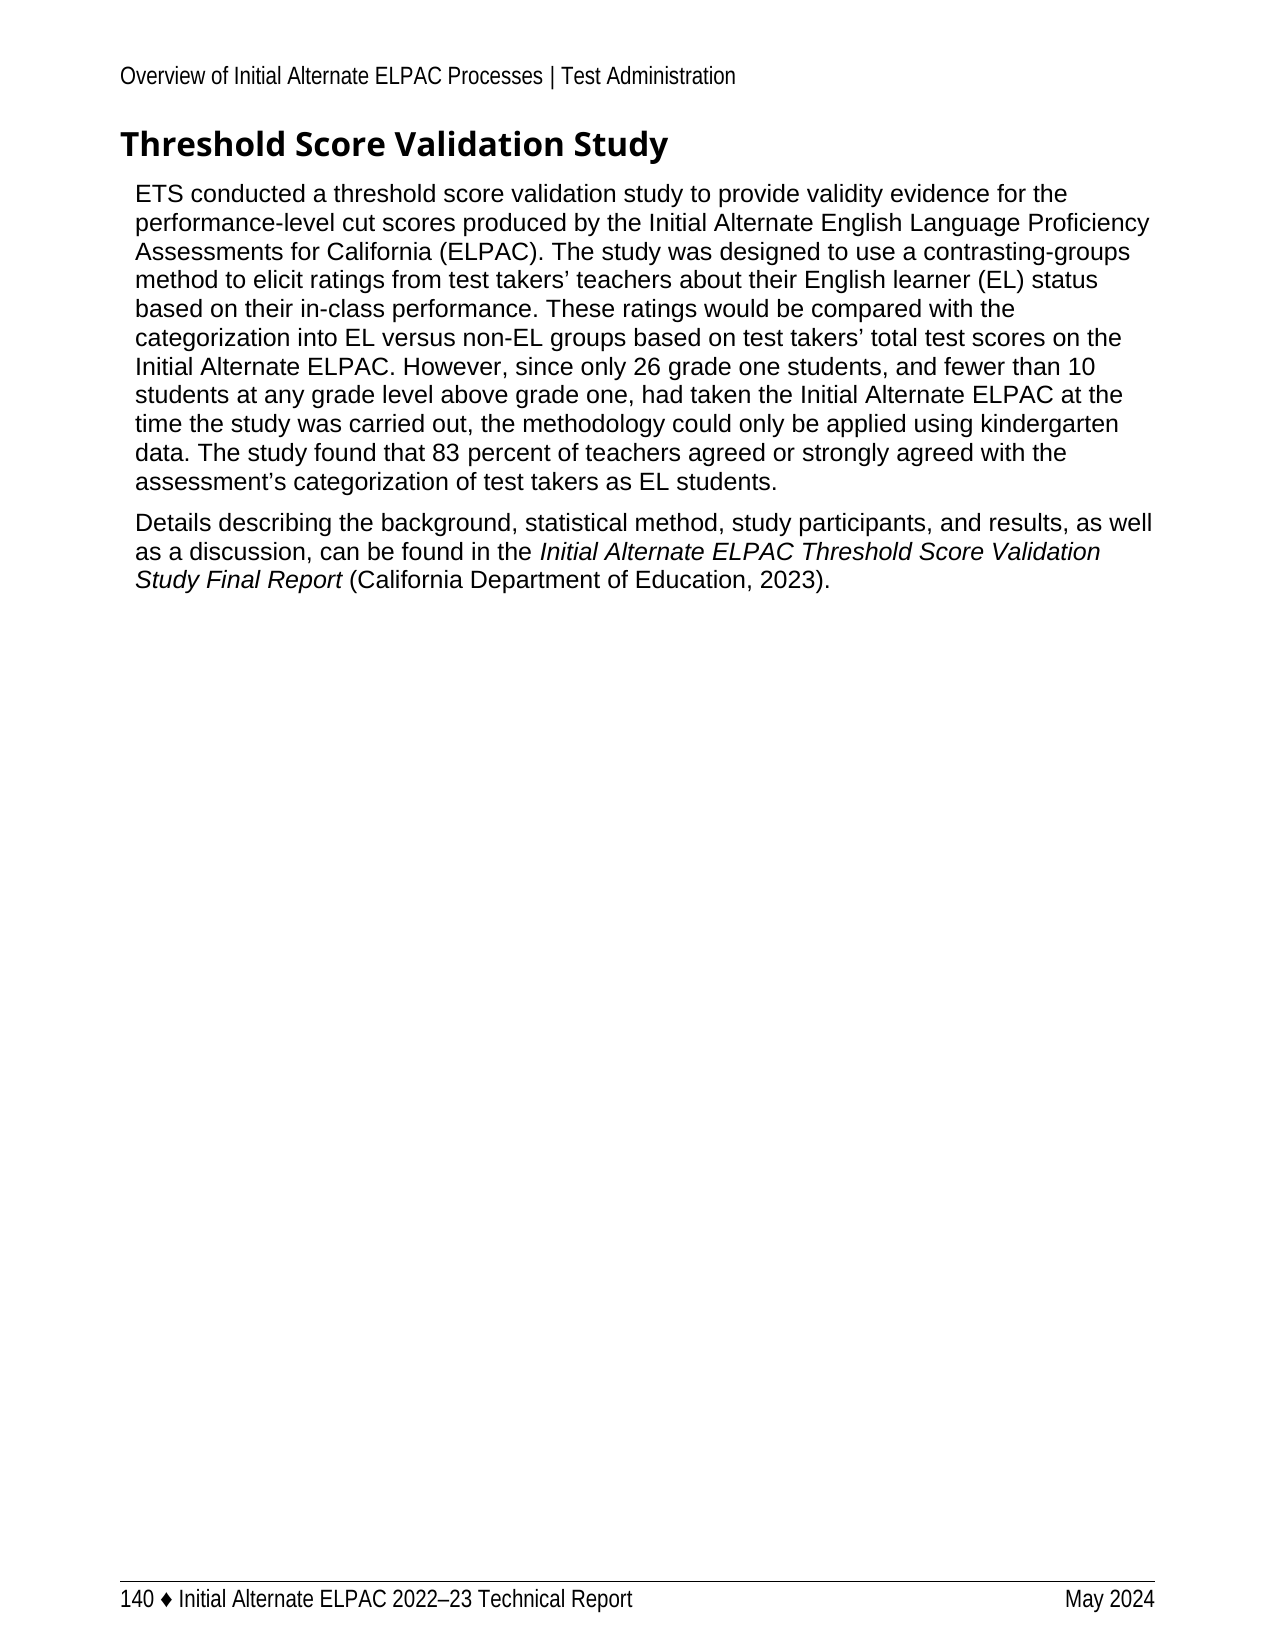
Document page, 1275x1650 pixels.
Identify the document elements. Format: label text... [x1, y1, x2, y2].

text Details describing the background, statistical method, study participants, and results, as well as a discussion, can be found in the Initial Alternate ELPAC Threshold Score Validation Study Final Report (California Department of Education, 2023). [135, 508, 1155, 594]
subtitle Threshold Score Validation Study [120, 121, 1155, 166]
text ETS conducted a threshold score validation study to provide validity evidence for the performance-level cut scores produced by the Initial Alternate English Language Proficiency Assessments for California (ELPAC). The study was designed to use a contrasting-groups method to elicit ratings from test takers’ teachers about their English learner (EL) status based on their in-class performance. These ratings would be compared with the categorization into EL versus non-EL groups based on test takers’ total test scores on the Initial Alternate ELPAC. However, since only 26 grade one students, and fewer than 10 students at any grade level above grade one, had taken the Initial Alternate ELPAC at the time the study was carried out, the methodology could only be applied using kindergarten data. The study found that 83 percent of teachers agreed or strongly agreed with the assessment’s categorization of test takers as EL students. [135, 179, 1155, 495]
